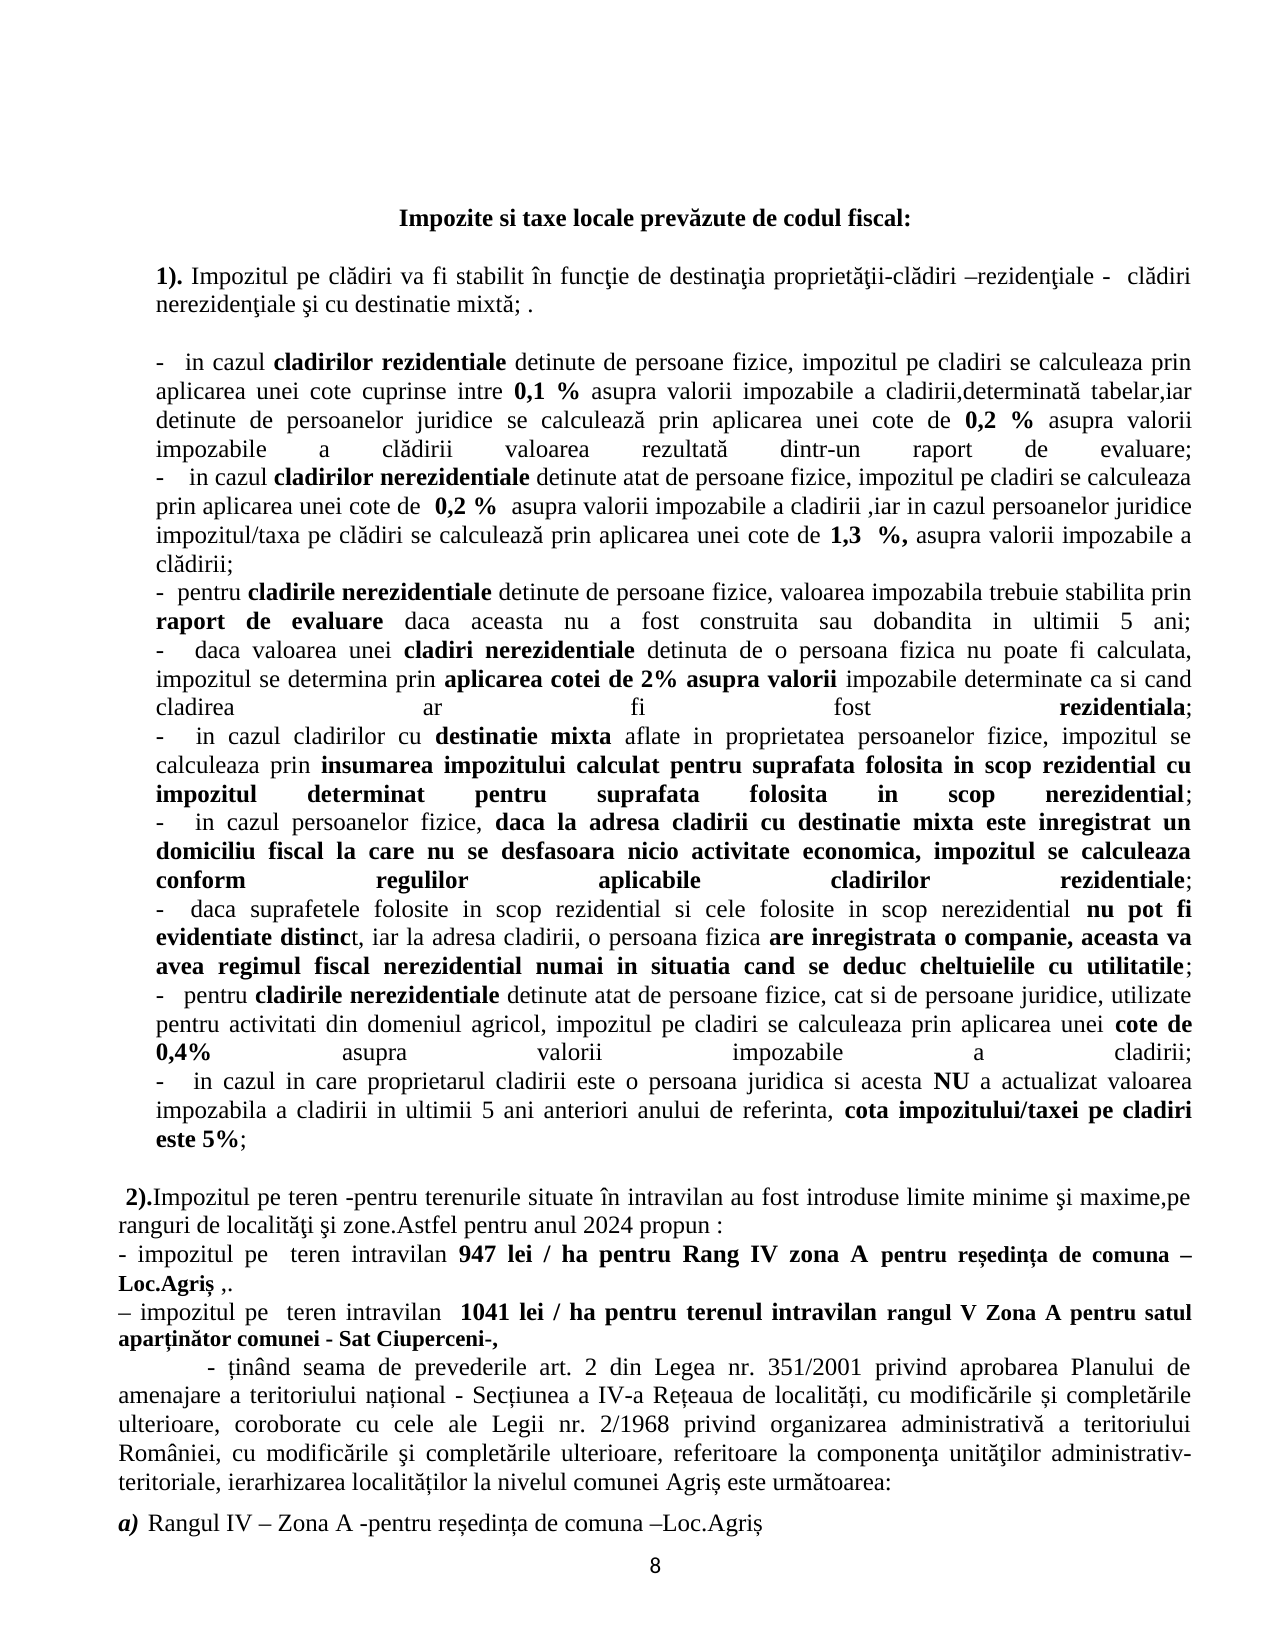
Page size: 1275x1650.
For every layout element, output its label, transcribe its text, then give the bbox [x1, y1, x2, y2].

text 2).Impozitul pe teren -pentru terenurile situate în intravilan au fost introduse limite minime şi maxime,pe ranguri de localităţi şi zone.Astfel pentru anul 2024 propun : [118, 1182, 1192, 1239]
text - in cazul cladirilor rezidentiale detinute de persoane fizice, impozitul pe cladiri se calculeaza prin aplicarea unei cote cuprinse intre 0,1 % asupra valorii impozabile a cladirii,determinată tabelar,iar detinute de persoanelor juridice se calculează prin aplicarea unei cote de 0,2 % asupra valorii impozabile a clădirii valoarea rezultată dintr-un raport de evaluare; - in cazul cladirilor nerezidentiale detinute atat de persoane fizice, impozitul pe cladiri se calculeaza prin aplicarea unei cote de 0,2 % asupra valorii impozabile a cladirii ,iar in cazul persoanelor juridice impozitul/taxa pe clădiri se calculează prin aplicarea unei cote de 1,3 %, asupra valorii impozabile a clădirii; - pentru cladirile nerezidentiale detinute de persoane fizice, valoarea impozabila trebuie stabilita prin raport de evaluare daca aceasta nu a fost construita sau dobandita in ultimii 5 ani; - daca valoarea unei cladiri nerezidentiale detinuta de o persoana fizica nu poate fi calculata, impozitul se determina prin aplicarea cotei de 2% asupra valorii impozabile determinate ca si cand cladirea ar fi fost rezidentiala; - in cazul cladirilor cu destinatie mixta aflate in proprietatea persoanelor fizice, impozitul se calculeaza prin insumarea impozitului calculat pentru suprafata folosita in scop rezidential cu impozitul determinat pentru suprafata folosita in scop nerezidential; - in cazul persoanelor fizice, daca la adresa cladirii cu destinatie mixta este inregistrat un domiciliu fiscal la care nu se desfasoara nicio activitate economica, impozitul se calculeaza conform regulilor aplicabile cladirilor rezidentiale; - daca suprafetele folosite in scop rezidential si cele folosite in scop nerezidential nu pot fi evidentiate distinct, iar la adresa cladirii, o persoana fizica are inregistrata o companie, aceasta va avea regimul fiscal nerezidential numai in situatia cand se deduc cheltuielile cu utilitatile; - pentru cladirile nerezidentiale detinute atat de persoane fizice, cat si de persoane juridice, utilizate pentru activitati din domeniul agricol, impozitul pe cladiri se calculeaza prin aplicarea unei cote de 0,4% asupra valorii impozabile a cladirii; - in cazul in care proprietarul cladirii este o persoana juridica si acesta NU a actualizat valoarea impozabila a cladirii in ultimii 5 ani anteriori anului de referinta, cota impozitului/taxei pe cladiri este 5%; [156, 347, 1192, 1152]
text Impozite si taxe locale prevăzute de codul fiscal: [118, 203, 1192, 232]
text – impozitul pe teren intravilan 1041 lei / ha pentru terenul intravilan rangul V Zona A pentru satul aparținător comunei - Sat Ciuperceni-, [118, 1297, 1192, 1352]
text - impozitul pe teren intravilan 947 lei / ha pentru Rang IV zona A pentru reședința de comuna –Loc.Agriș ,. [118, 1239, 1192, 1297]
text - ținând seama de prevederile art. 2 din Legea nr. 351/2001 privind aprobarea Planului de amenajare a teritoriului național - Secțiunea a IV-a Rețeaua de localități, cu modificările și completările ulterioare, coroborate cu cele ale Legii nr. 2/1968 privind organizarea administrativă a teritoriului României, cu modificările şi completările ulterioare, referitoare la componenţa unităţilor administrativ-teritoriale, ierarhizarea localităților la nivelul comunei Agriș este următoarea: [118, 1352, 1192, 1495]
list Rangul IV – Zona A -pentru reședința de comuna –Loc.Agriș [118, 1508, 1192, 1537]
text 1). Impozitul pe clădiri va fi stabilit în funcţie de destinaţia proprietăţii-clădiri –rezidenţiale - clădiri nerezidenţiale şi cu destinatie mixtă; . [156, 261, 1192, 318]
